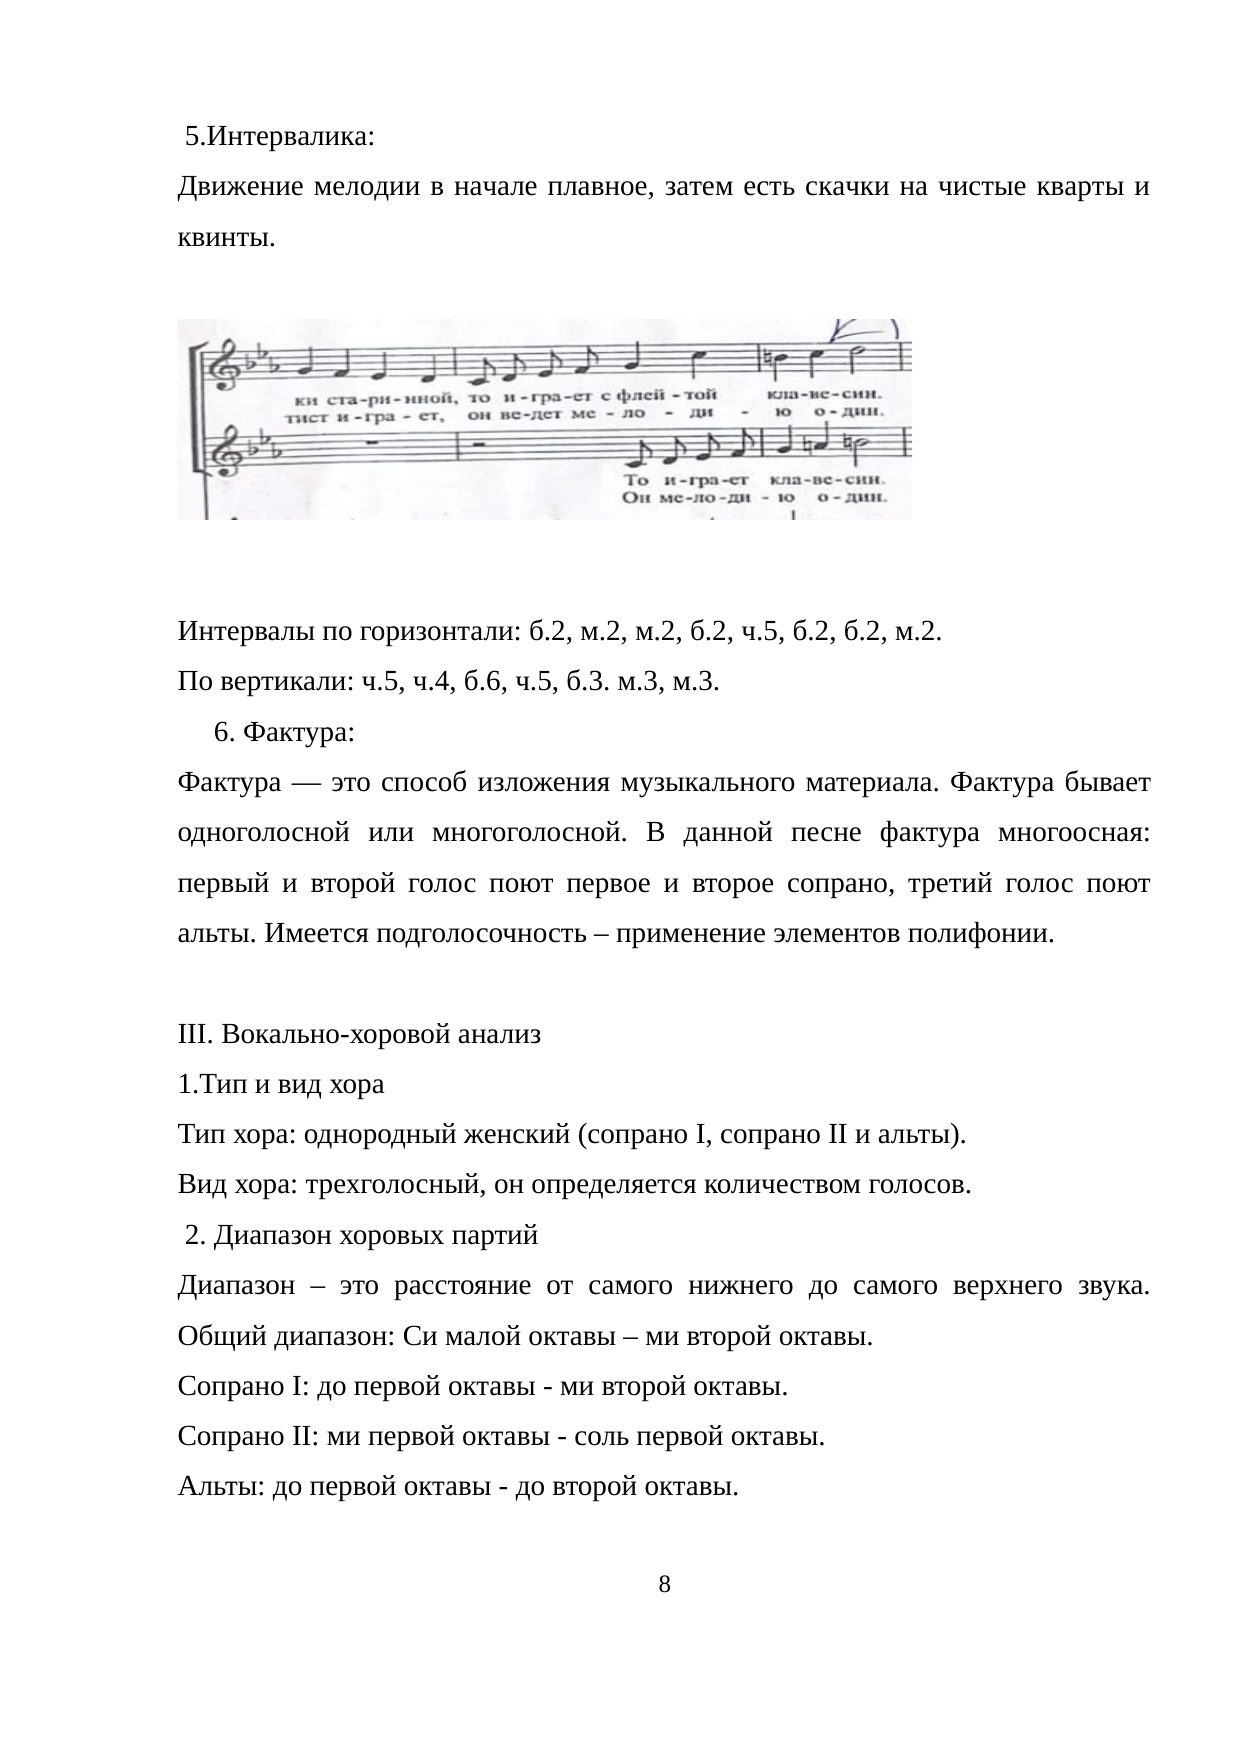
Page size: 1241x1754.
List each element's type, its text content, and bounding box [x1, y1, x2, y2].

text Тип хора: однородный женский (сопрано I, сопрано II и альты). [177, 1116, 1152, 1150]
text Диапазон – это расстояние от самого нижнего до самого верхнего звука. Общий диапазон: Си малой октавы – ми второй октавы. [177, 1267, 1152, 1351]
text Сопрано II: ми первой октавы - соль первой октавы. [177, 1418, 1152, 1452]
text 6. Фактура: [177, 714, 1152, 747]
picture [177, 319, 913, 520]
text 5.Интервалика: [177, 118, 1152, 152]
text Движение мелодии в начале плавное, затем есть скачки на чистые кварты и квинты. [177, 168, 1152, 252]
text Альты: до первой октавы - до второй октавы. [177, 1468, 1152, 1502]
text 1.Тип и вид хора [177, 1066, 1152, 1099]
text Интервалы по горизонтали: б.2, м.2, м.2, б.2, ч.5, б.2, б.2, м.2. [177, 613, 1152, 647]
text Фактура — это способ изложения музыкального материала. Фактура бывает одноголосной или многоголосной. В данной песне фактура многоосная: первый и второй голос поют первое и второе сопрано, третий голос поют альты. Имеется подголосочность – применение элементов полифонии. [177, 764, 1152, 949]
text По вертикали: ч.5, ч.4, б.6, ч.5, б.3. м.3, м.3. [177, 663, 1152, 697]
text Сопрано I: до первой октавы - ми второй октавы. [177, 1368, 1152, 1401]
text 2. Диапазон хоровых партий [177, 1217, 1152, 1251]
text 8 [177, 1569, 1152, 1598]
text Вид хора: трехголосный, он определяется количеством голосов. [177, 1167, 1152, 1200]
text III. Вокально-хоровой анализ [177, 1016, 1152, 1049]
